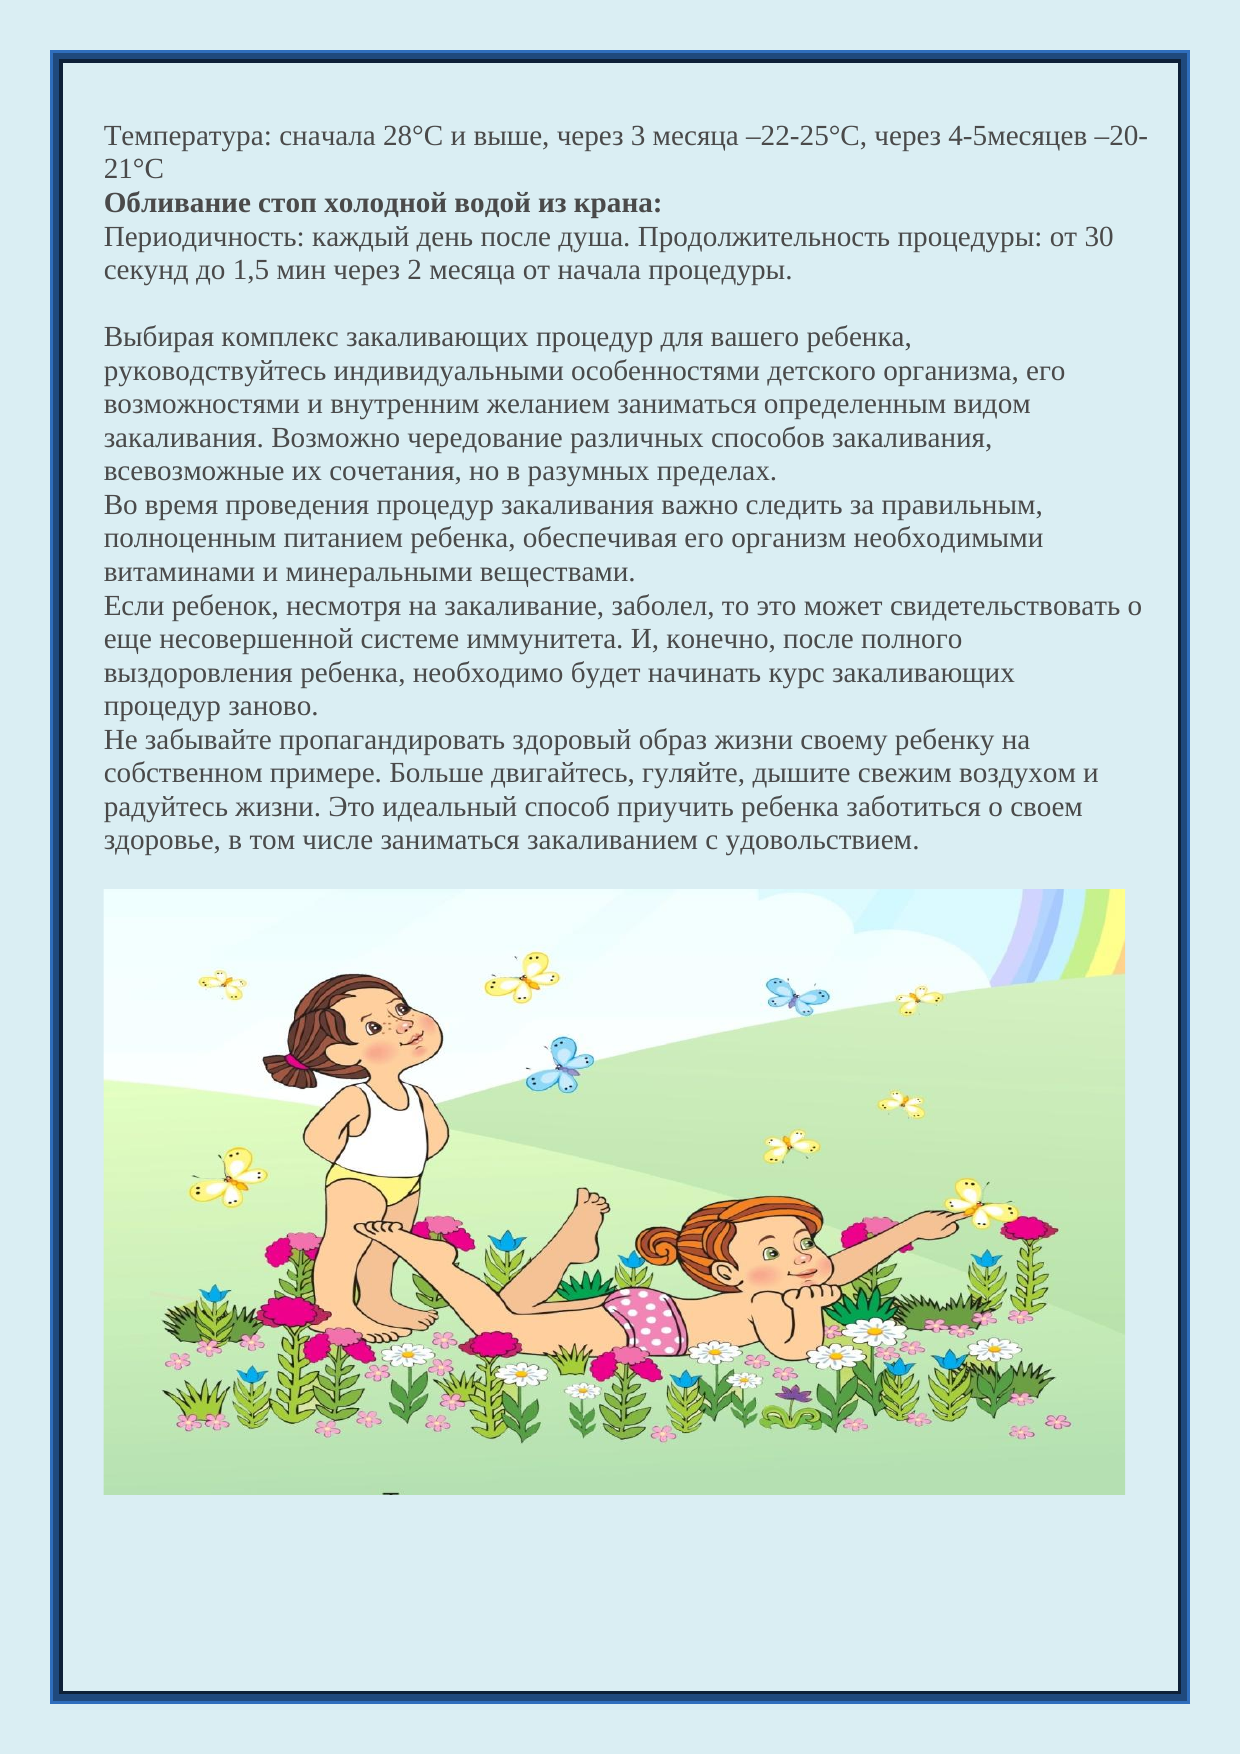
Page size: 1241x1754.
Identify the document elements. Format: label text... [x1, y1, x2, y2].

text Во время проведения процедур закаливания важно следить за правильным, полноценным питанием ребенка, обеспечивая его организм необходимыми витаминами и минеральными веществами. [103, 487, 1152, 588]
picture [103, 889, 1126, 1495]
text процедур заново. [103, 688, 1152, 722]
text Выбирая комплекс закаливающих процедур для вашего ребенка, [103, 319, 1152, 353]
text Не забывайте пропагандировать здоровый образ жизни своему ребенку на собственном примере. Больше двигайтесь, гуляйте, дышите свежим воздухом и радуйтесь жизни. Это идеальный способ приучить ребенка заботиться о своем здоровье, в том числе заниматься закаливанием с удовольствием. [103, 722, 1152, 856]
text Периодичность: каждый день после душа. Продолжительность процедуры: от 30 секунд до 1,5 мин через 2 месяца от начала процедуры. [103, 219, 1152, 286]
text Обливание стоп холодной водой из крана: [103, 185, 1152, 219]
text Если ребенок, несмотря на закаливание, заболел, то это может свидетельствовать о еще несовершенной системе иммунитета. И, конечно, после полного выздоровления ребенка, необходимо будет начинать курс закаливающих [103, 588, 1152, 688]
text Температура: сначала 28°С и выше, через 3 месяца –22-25°С, через 4-5месяцев –20-21°С [103, 118, 1152, 185]
text руководствуйтесь индивидуальными особенностями детского организма, его возможностями и внутренним желанием заниматься определенным видом закаливания. Возможно чередование различных способов закаливания, всевозможные их сочетания, но в разумных пределах. [103, 353, 1152, 487]
